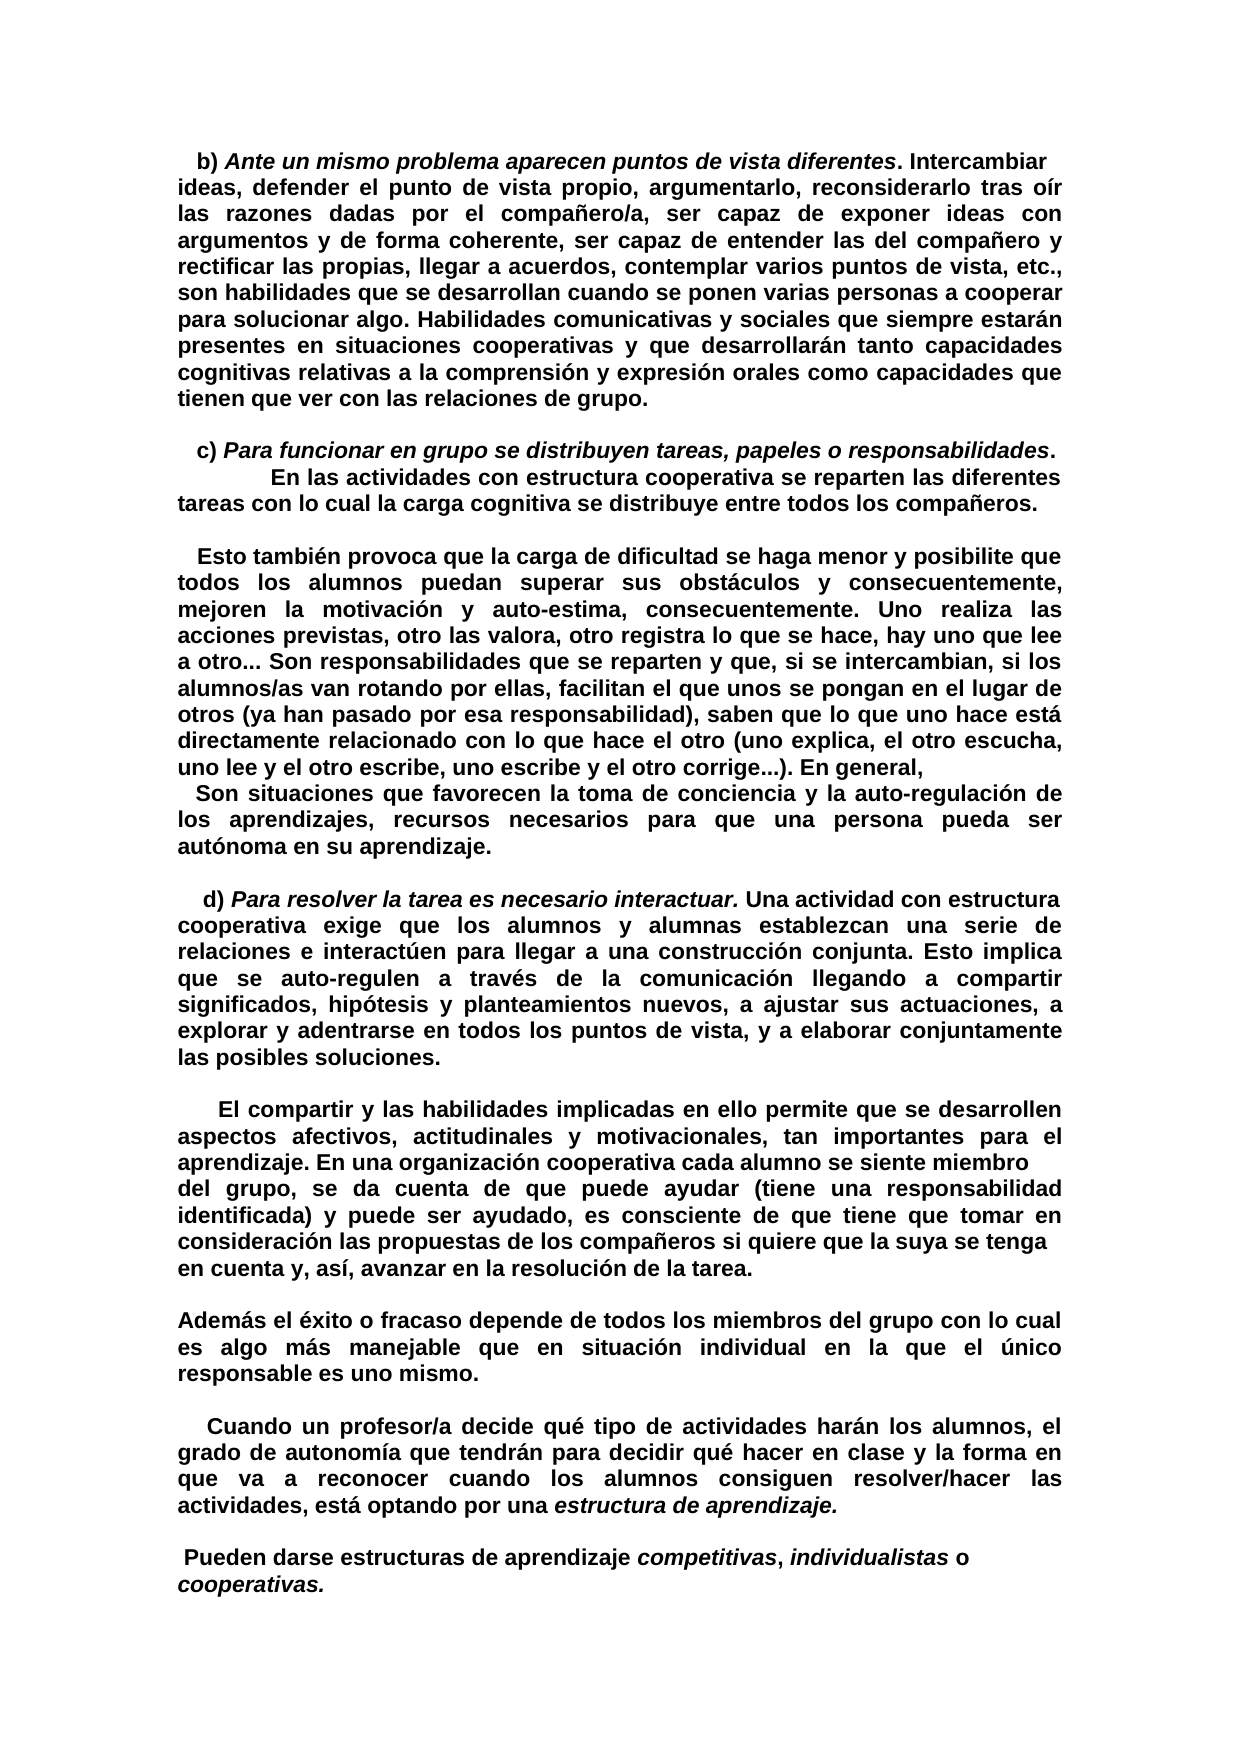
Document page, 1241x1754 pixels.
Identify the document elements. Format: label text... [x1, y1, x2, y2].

text Son situaciones que favorecen la toma de conciencia y la auto-regulación de los aprendizajes, recursos necesarios para que una persona pueda ser autónoma en su aprendizaje. [177, 780, 1063, 859]
text d) Para resolver la tarea es necesario interactuar. Una actividad con estructura [177, 886, 1063, 912]
text ideas, defender el punto de vista propio, argumentarlo, reconsiderarlo tras oír las razones dadas por el compañero/a, ser capaz de exponer ideas con argumentos y de forma coherente, ser capaz de entender las del compañero y rectificar las propias, llegar a acuerdos, contemplar varios puntos de vista, etc., son habilidades que se desarrollan cuando se ponen varias personas a cooperar para solucionar algo. Habilidades comunicativas y sociales que siempre estarán presentes en situaciones cooperativas y que desarrollarán tanto capacidades cognitivas relativas a la comprensión y expresión orales como capacidades que tienen que ver con las relaciones de grupo. [177, 174, 1063, 411]
text Esto también provoca que la carga de dificultad se haga menor y posibilite que todos los alumnos puedan superar sus obstáculos y consecuentemente, mejoren la motivación y auto-estima, consecuentemente. Uno realiza las acciones previstas, otro las valora, otro registra lo que se hace, hay uno que lee a otro... Son responsabilidades que se reparten y que, si se intercambian, si los alumnos/as van rotando por ellas, facilitan el que unos se pongan en el lugar de otros (ya han pasado por esa responsabilidad), saben que lo que uno hace está directamente relacionado con lo que hace el otro (uno explica, el otro escucha, uno lee y el otro escribe, uno escribe y el otro corrige...). En general, [177, 543, 1063, 780]
text El compartir y las habilidades implicadas en ello permite que se desarrollen aspectos afectivos, actitudinales y motivacionales, tan importantes para el aprendizaje. En una organización cooperativa cada alumno se siente miembro [177, 1096, 1063, 1175]
text Pueden darse estructuras de aprendizaje competitivas, individualistas o [177, 1544, 1063, 1571]
text En las actividades con estructura cooperativa se reparten las diferentes tareas con lo cual la carga cognitiva se distribuye entre todos los compañeros. [177, 464, 1063, 517]
text cooperativas. [177, 1571, 1063, 1597]
text c) Para funcionar en grupo se distribuyen tareas, papeles o responsabilidades. [177, 437, 1063, 464]
text Además el éxito o fracaso depende de todos los miembros del grupo con lo cual es algo más manejable que en situación individual en la que el único responsable es uno mismo. [177, 1307, 1063, 1386]
text en cuenta y, así, avanzar en la resolución de la tarea. [177, 1254, 1063, 1281]
text b) Ante un mismo problema aparecen puntos de vista diferentes. Intercambiar [177, 148, 1063, 174]
text cooperativa exige que los alumnos y alumnas establezcan una serie de relaciones e interactúen para llegar a una construcción conjunta. Esto implica que se auto-regulen a través de la comunicación llegando a compartir significados, hipótesis y planteamientos nuevos, a ajustar sus actuaciones, a explorar y adentrarse en todos los puntos de vista, y a elaborar conjuntamente las posibles soluciones. [177, 912, 1063, 1070]
text del grupo, se da cuenta de que puede ayudar (tiene una responsabilidad identificada) y puede ser ayudado, es consciente de que tiene que tomar en consideración las propuestas de los compañeros si quiere que la suya se tenga [177, 1175, 1063, 1254]
text Cuando un profesor/a decide qué tipo de actividades harán los alumnos, el grado de autonomía que tendrán para decidir qué hacer en clase y la forma en que va a reconocer cuando los alumnos consiguen resolver/hacer las actividades, está optando por una estructura de aprendizaje. [177, 1413, 1063, 1518]
